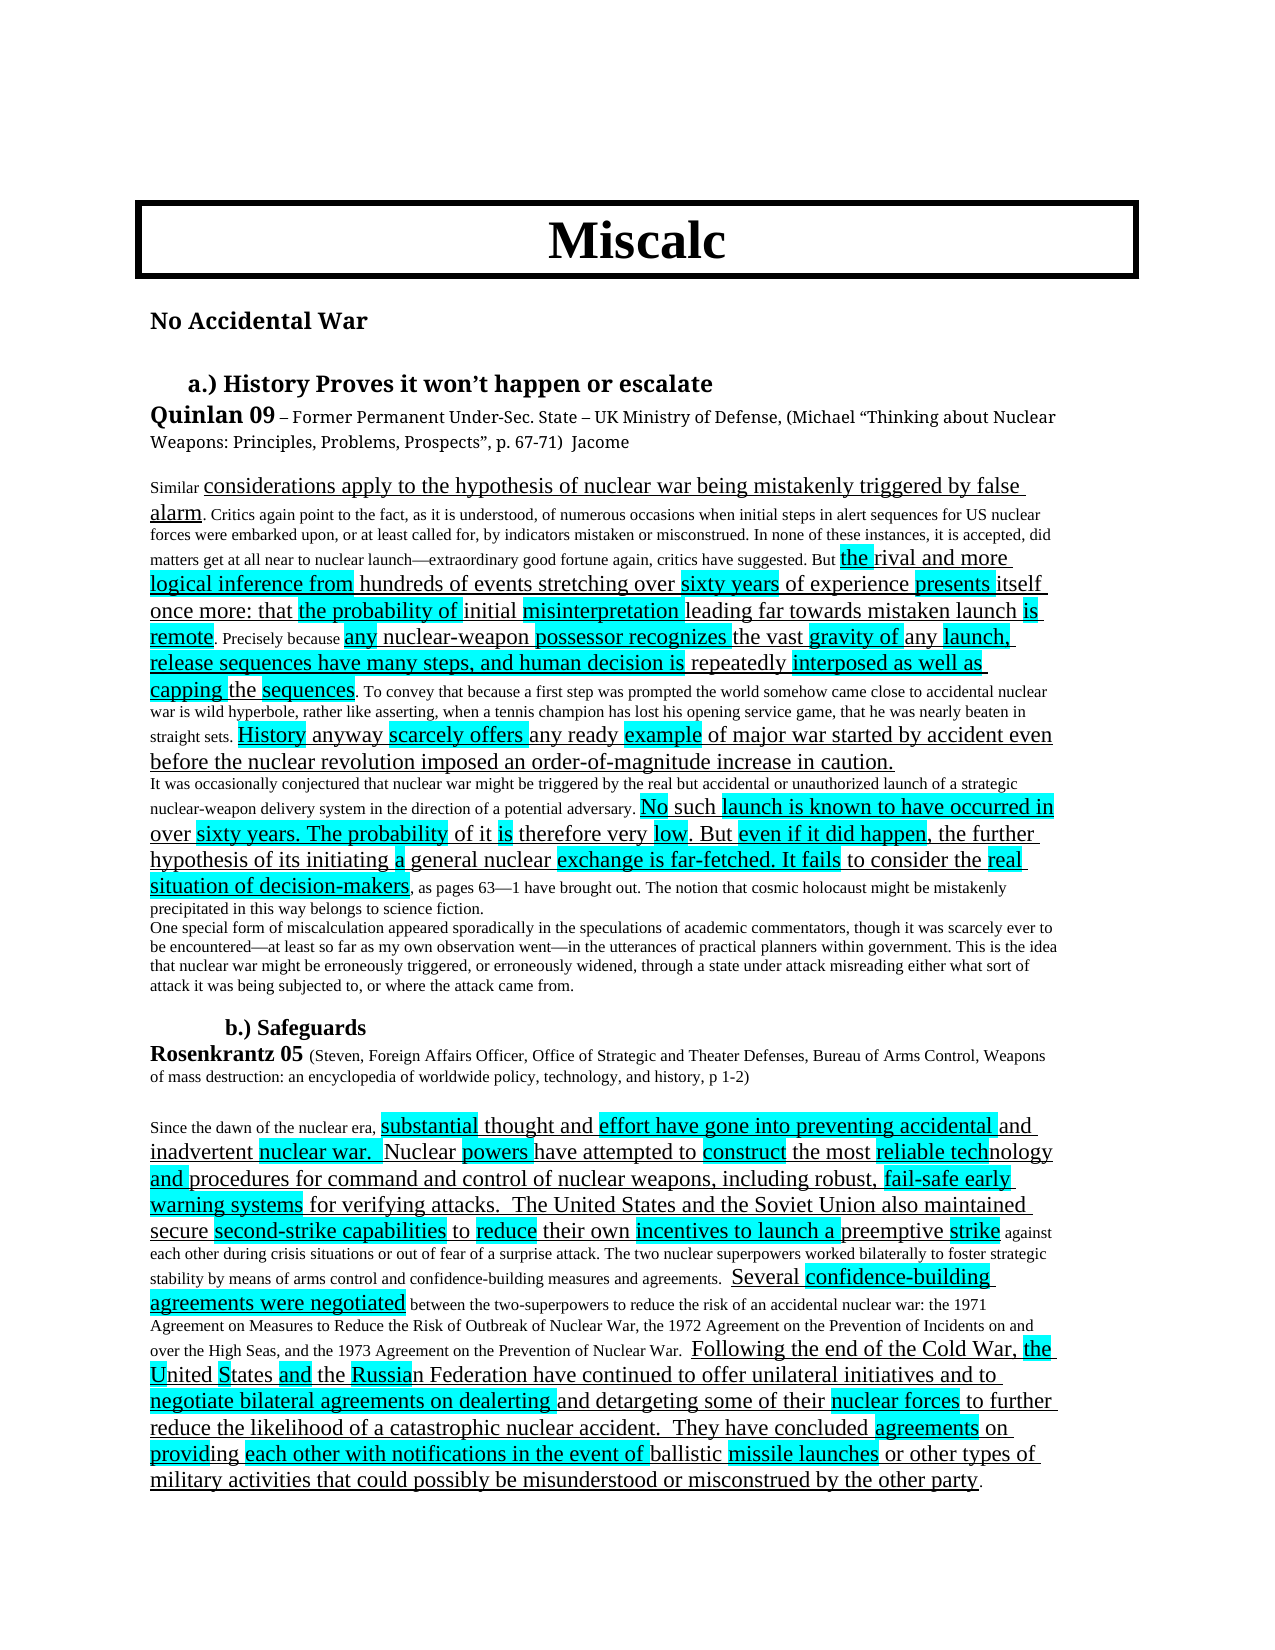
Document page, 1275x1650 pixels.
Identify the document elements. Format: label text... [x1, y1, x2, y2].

text No Accidental War [150, 305, 1058, 337]
text Rosenkrantz 05 (Steven, Foreign Affairs Officer, Office of Strategic and Theater Defenses, Bureau of Arms Control, Weapons of mass destruction: an encyclopedia of worldwide policy, technology, and history, p 1-2) [150, 1040, 1058, 1086]
text One special form of miscalculation appeared sporadically in the speculations of academic commentators, though it was scarcely ever to be encountered—at least so far as my own observation went—in the utterances of practical planners within government. This is the idea that nuclear war might be erroneously triggered, or erroneously widened, through a state under attack misreading either what sort of attack it was being subjected to, or where the attack came from. [150, 918, 1058, 994]
text a.) History Proves it won’t happen or escalate Quinlan 09 – Former Permanent Under-Sec. State – UK Ministry of Defense, (Michael “Thinking about Nuclear Weapons: Principles, Problems, Prospects”, p. 67-71) Jacome [150, 368, 1058, 453]
text Similar considerations apply to the hypothesis of nuclear war being mistakenly triggered by false alarm. Critics again point to the fact, as it is understood, of numerous occasions when initial steps in alert sequences for US nuclear forces were embarked upon, or at least called for, by indicators mistaken or misconstrued. In none of these instances, it is accepted, did matters get at all near to nuclear launch—extraordinary good fortune again, critics have suggested. But the rival and more logical inference from hundreds of events stretching over sixty years of experience presents itself once more: that the probability of initial misinterpretation leading far towards mistaken launch is remote. Precisely because any nuclear-weapon possessor recognizes the vast gravity of any launch, release sequences have many steps, and human decision is repeatedly interposed as well as capping the sequences. To convey that because a first step was prompted the world somehow came close to accidental nuclear war is wild hyperbole, rather like asserting, when a tennis champion has lost his opening service game, that he was nearly beaten in straight sets. History anyway scarcely offers any ready example of major war started by accident even before the nuclear revolution imposed an order-of-magnitude increase in caution. [150, 472, 1058, 774]
text b.) Safeguards [150, 1014, 1058, 1040]
subtitle Miscalc [142, 206, 1133, 273]
text Since the dawn of the nuclear era, substantial thought and effort have gone into preventing accidental and inadvertent nuclear war. Nuclear powers have attempted to construct the most reliable technology and procedures for command and control of nuclear weapons, including robust, fail-safe early warning systems for verifying attacks. The United States and the Soviet Union also maintained secure second-strike capabilities to reduce their own incentives to launch a preemptive strike against each other during crisis situations or out of fear of a surprise attack. The two nuclear superpowers worked bilaterally to foster strategic stability by means of arms control and confidence-building measures and agreements. Several confidence-building agreements were negotiated between the two-superpowers to reduce the risk of an accidental nuclear war: the 1971 Agreement on Measures to Reduce the Risk of Outbreak of Nuclear War, the 1972 Agreement on the Prevention of Incidents on and over the High Seas, and the 1973 Agreement on the Prevention of Nuclear War. Following the end of the Cold War, the United States and the Russian Federation have continued to offer unilateral initiatives and to negotiate bilateral agreements on dealerting and detargeting some of their nuclear forces to further reduce the likelihood of a catastrophic nuclear accident. They have concluded agreements on providing each other with notifications in the event of ballistic missile launches or other types of military activities that could possibly be misunderstood or misconstrued by the other party. [150, 1112, 1058, 1410]
text It was occasionally conjectured that nuclear war might be triggered by the real but accidental or unauthorized launch of a strategic nuclear-weapon delivery system in the direction of a potential adversary. No such launch is known to have occurred in over sixty years. The probability of it is therefore very low. But even if it did happen, the further hypothesis of its initiating a general nuclear exchange is far-fetched. It fails to consider the real situation of decision-makers, as pages 63—1 have brought out. The notion that cosmic holocaust might be mistakenly precipitated in this way belongs to science fiction. [150, 774, 1058, 918]
